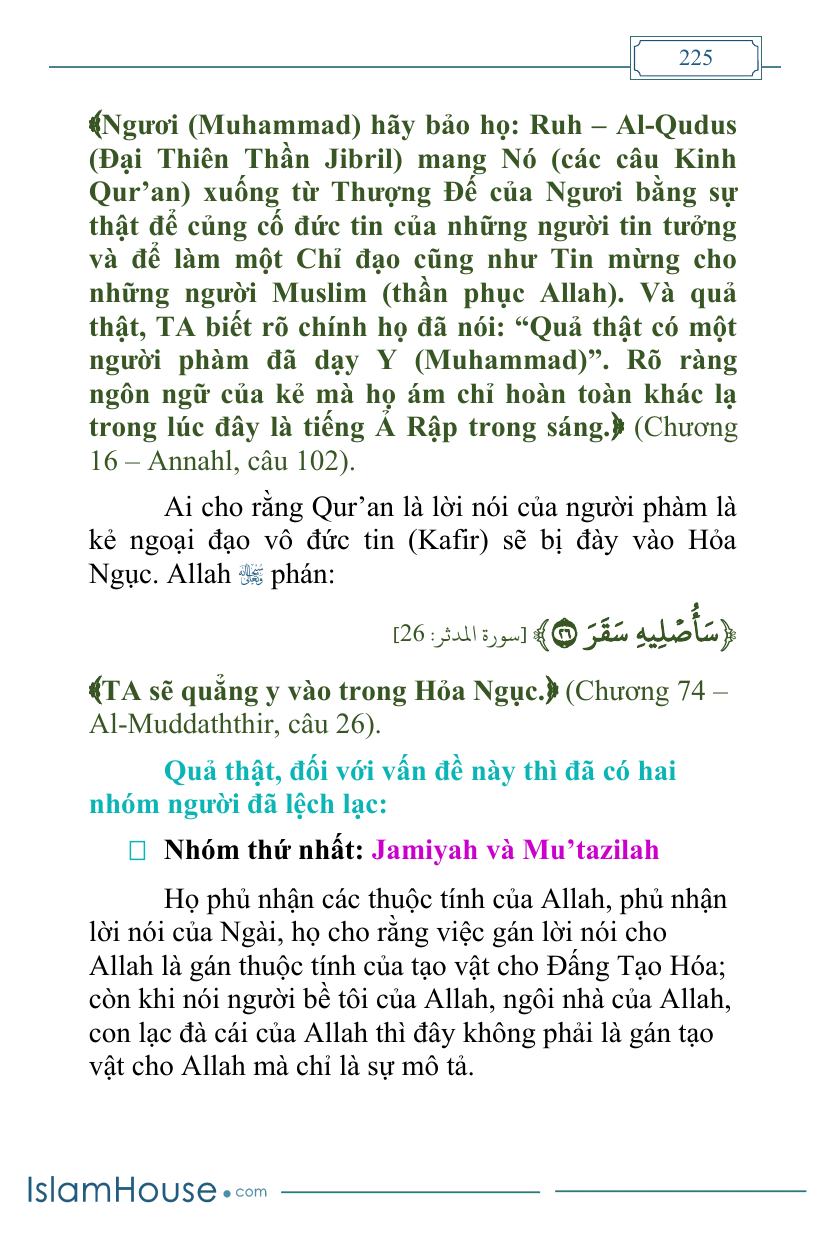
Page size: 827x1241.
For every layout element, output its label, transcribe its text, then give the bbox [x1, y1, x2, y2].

picture [20, 1171, 541, 1209]
picture [548, 1170, 807, 1208]
text Họ phủ nhận các thuộc tính của Allah, phủ nhận lời nói của Ngài, họ cho rằng việc gán lời nói cho Allah là gán thuộc tính của tạo vật cho Đấng Tạo Hóa; còn khi nói người bề tôi của Allah, ngôi nhà của Allah, con lạc đà cái của Allah thì đây không phải là gán tạo vật cho Allah mà chỉ là sự mô tả. [89, 881, 738, 1082]
text Quả thật, đối với vấn đề này thì đã có hai nhóm người đã lệch lạc: [89, 753, 738, 820]
text Ai cho rằng Qur’an là lời nói của người phàm là kẻ ngoại đạo vô đức tin (Kafir) sẽ bị đày vào Hỏa Ngục. Allah phán: [89, 489, 738, 589]
text Ngươi (Muhammad) hãy bảo họ: Ruh – Al-Qudus (Đại Thiên Thần Jibril) mang Nó (các câu Kinh Qur’an) xuống từ Thượng Đế của Ngươi bằng sự thật để củng cố đức tin của những người tin tưởng và để làm một Chỉ đạo cũng như Tin mừng cho những người Muslim (thần phục Allah). Và quả thật, TA biết rõ chính họ đã nói: “Quả thật có một người phàm đã dạy Y (Muhammad)”. Rõ ràng ngôn ngữ của kẻ mà họ ám chỉ hoàn toàn khác lạ trong lúc đây là tiếng Ả Rập trong sáng. (Chương 16 – Annahl, câu 102). [89, 107, 738, 476]
text ﴿سَأُصۡلِيهِ سَقَرَ ٢٦﴾ [سورة المدثر: 26] [89, 602, 738, 661]
list Nhóm thứ nhất: Jamiyah và Mu’tazilah [89, 832, 738, 868]
text TA sẽ quẳng y vào trong Hỏa Ngục. (Chương 74 – Al-Muddaththir, câu 26). [89, 673, 738, 740]
